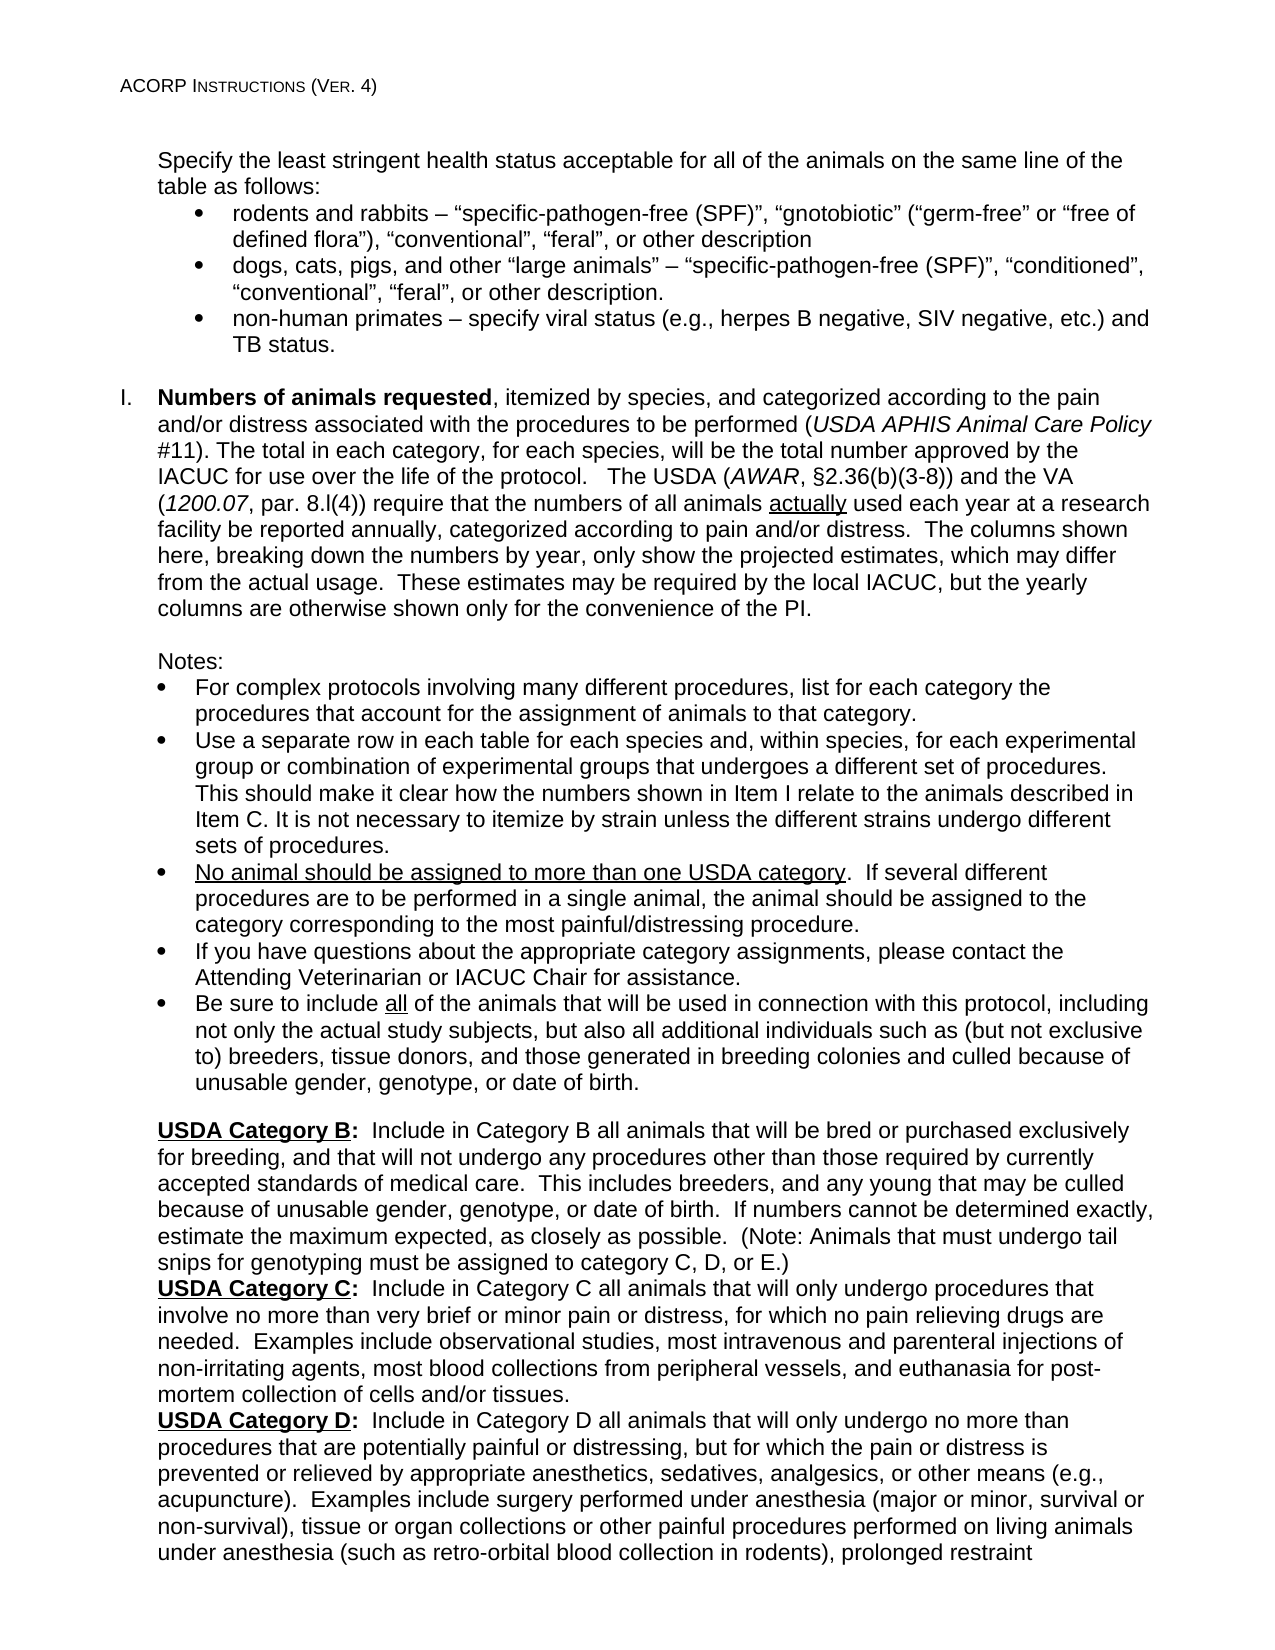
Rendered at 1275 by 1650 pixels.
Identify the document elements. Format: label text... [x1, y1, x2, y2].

text Notes: [157, 648, 1155, 674]
list Numbers of animals requested, itemized by species, and categorized according to the pain and/or distress associated with the procedures to be performed (USDA APHIS Animal Care Policy #11). The total in each category, for each species, will be the total number approved by the IACUC for use over the life of the protocol. The USDA (AWAR, §2.36(b)(3-8)) and the VA (1200.07, par. 8.l(4)) require that the numbers of all animals actually used each year at a research facility be reported annually, categorized according to pain and/or distress. The columns shown here, breaking down the numbers by year, only show the projected estimates, which may differ from the actual usage. These estimates may be required by the local IACUC, but the yearly columns are otherwise shown only for the convenience of the PI. [120, 384, 1155, 621]
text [157, 1407, 1155, 1565]
text Specify the least stringent health status acceptable for all of the animals on the same line of the table as follows: [157, 147, 1155, 200]
text USDA Category B: Include in Category B all animals that will be bred or purchased exclusively for breeding, and that will not undergo any procedures other than those required by currently accepted standards of medical care. This includes breeders, and any young that may be culled because of unusable gender, genotype, or date of birth. If numbers cannot be determined exactly, estimate the maximum expected, as closely as possible. (Note: Animals that must undergo tail snips for genotyping must be assigned to category C, D, or E.) [157, 1117, 1155, 1275]
list If you have questions about the appropriate category assignments, please contact the Attending Veterinarian or IACUC Chair for assistance. [157, 938, 1155, 990]
list For complex protocols involving many different procedures, list for each category the procedures that account for the assignment of animals to that category. [157, 674, 1155, 727]
list Be sure to include all of the animals that will be used in connection with this protocol, including not only the actual study subjects, but also all additional individuals such as (but not exclusive to) breeders, tissue donors, and those generated in breeding colonies and culled because of unusable gender, genotype, or date of birth. [157, 990, 1155, 1096]
list rodents and rabbits – “specific-pathogen-free (SPF)”, “gnotobiotic” (“germ-free” or “free of defined flora”), “conventional”, “feral”, or other description [195, 200, 1155, 252]
list dogs, cats, pigs, and other “large animals” – “specific-pathogen-free (SPF)”, “conditioned”, “conventional”, “feral”, or other description. [195, 252, 1155, 305]
text USDA Category C: Include in Category C all animals that will only undergo procedures that involve no more than very brief or minor pain or distress, for which no pain relieving drugs are needed. Examples include observational studies, most intravenous and parenteral injections of non-irritating agents, most blood collections from peripheral vessels, and euthanasia for post-mortem collection of cells and/or tissues. [157, 1275, 1155, 1407]
list No animal should be assigned to more than one USDA category. If several different procedures are to be performed in a single animal, the animal should be assigned to the category corresponding to the most painful/distressing procedure. [157, 858, 1155, 938]
list Use a separate row in each table for each species and, within species, for each experimental group or combination of experimental groups that undergoes a different set of procedures. This should make it clear how the numbers shown in Item I relate to the animals described in Item C. It is not necessary to itemize by strain unless the different strains undergo different sets of procedures. [157, 727, 1155, 858]
list non-human primates – specify viral status (e.g., herpes B negative, SIV negative, etc.) and TB status. [195, 305, 1155, 358]
